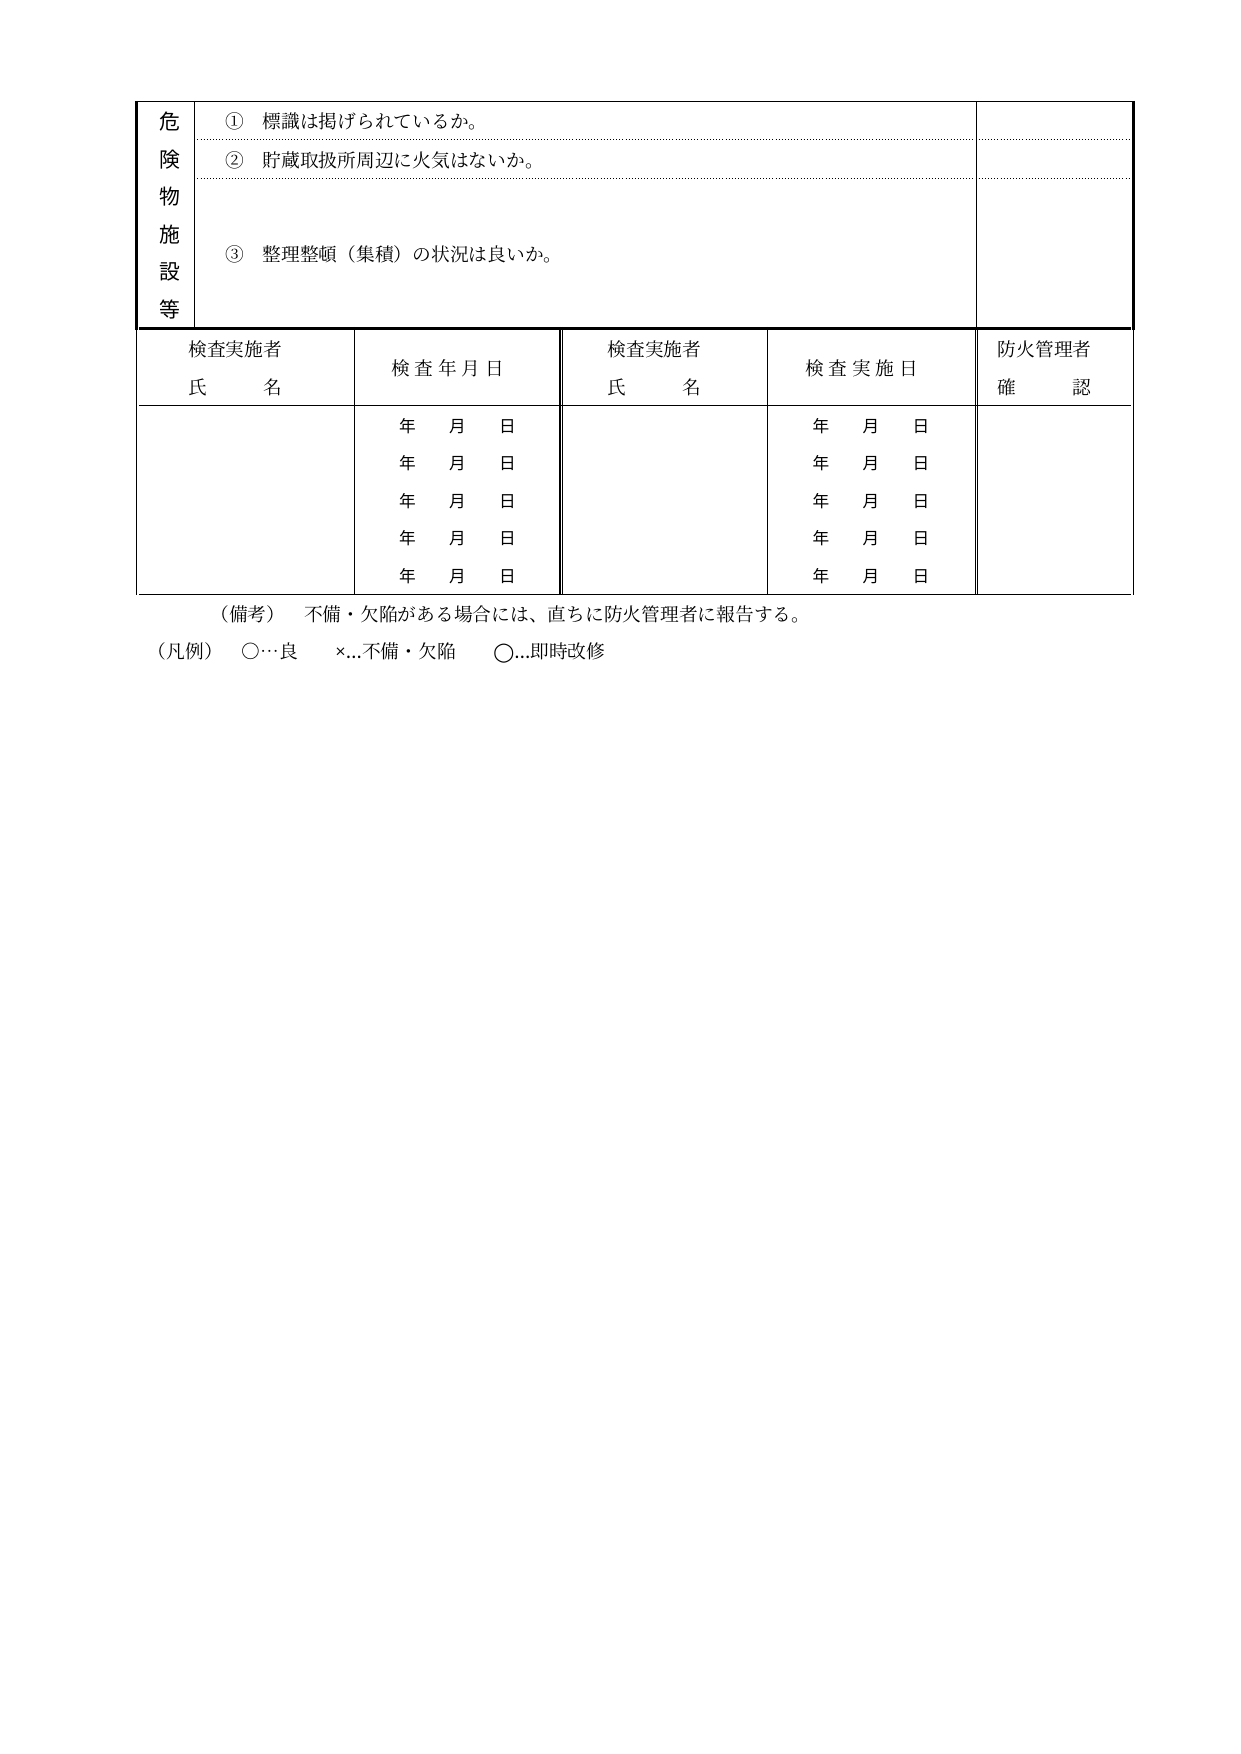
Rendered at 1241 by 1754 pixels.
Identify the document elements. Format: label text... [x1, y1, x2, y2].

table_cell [195, 102, 976, 139]
table_cell [977, 139, 1132, 178]
table_cell 年 月 日 年 月 日 年 月 日 年 月 日 年 月 日 [768, 406, 975, 593]
table_cell ② 貯蔵取扱所周辺に火気はないか。 [195, 139, 976, 178]
table_cell 検査実施者 氏 名 [137, 327, 354, 405]
table_cell [977, 102, 1132, 139]
table_cell [978, 405, 1133, 593]
table_cell [137, 405, 354, 593]
table_cell 検査実施者 氏 名 [563, 330, 767, 405]
table_cell 防火管理者 確 認 [978, 327, 1133, 405]
table_cell [977, 178, 1132, 327]
table_cell ③ 整理整頓（集積）の状況は良いか。 [195, 178, 976, 327]
table_cell （備考） 不備・欠陥がある場合には、直ちに防火管理者に報告する。 （凡例） ○…良 ×…不備・欠陥 …即時改修 [136, 594, 1133, 669]
table_cell 年 月 日 年 月 日 年 月 日 年 月 日 年 月 日 [355, 406, 559, 593]
table_cell [563, 406, 767, 593]
table_cell 検査年月日 [355, 330, 559, 405]
table_cell 検査実施日 [768, 330, 975, 405]
